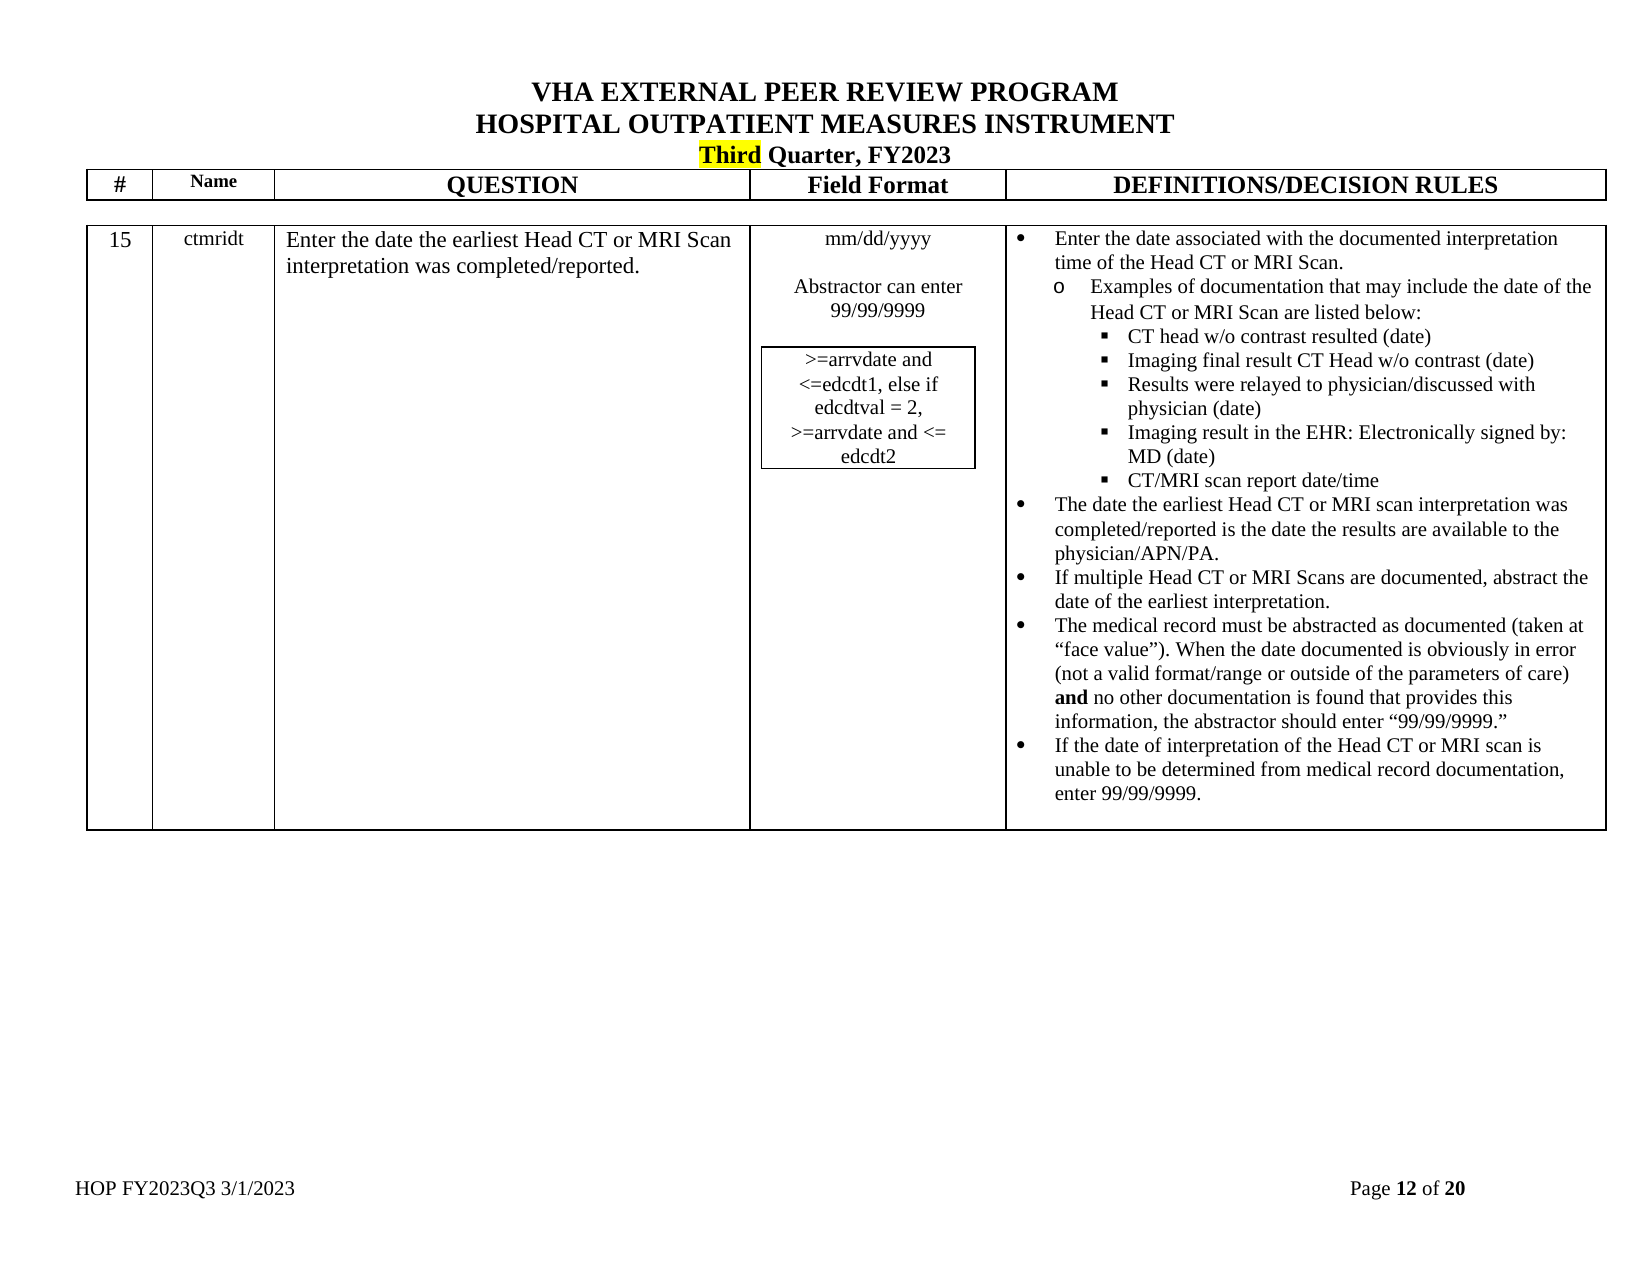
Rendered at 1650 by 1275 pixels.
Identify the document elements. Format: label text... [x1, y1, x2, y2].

table_cell 15 [88, 226, 152, 829]
table_cell ctmridt [153, 226, 274, 829]
table_cell mm/dd/yyyy Abstractor can enter 99/99/9999 [751, 226, 1005, 829]
table_cell Enter the date associated with the documented interpretation time of the Head CT or MRI Scan. Examples of documentation that may include the date of the Head CT or MRI Scan are listed below: CT head w/o contrast resulted (date) Imaging final result CT Head w/o contrast (date) Results were relayed to physician/discussed with physician (date) Imaging result in the EHR: Electronically signed by: MD (date) CT/MRI scan report date/time The date the earliest Head CT or MRI scan interpretation was completed/reported is the date the results are available to the physician/APN/PA. If multiple Head CT or MRI Scans are documented, abstract the date of the earliest interpretation. The medical record must be abstracted as documented (taken at “face value”). When the date documented is obviously in error (not a valid format/range or outside of the parameters of care) and no other documentation is found that provides this information, the abstractor should enter “99/99/9999.” If the date of interpretation of the Head CT or MRI scan is unable to be determined from medical record documentation, enter 99/99/9999. [1007, 226, 1605, 829]
table_cell Enter the date the earliest Head CT or MRI Scan interpretation was completed/reported. [275, 226, 749, 829]
